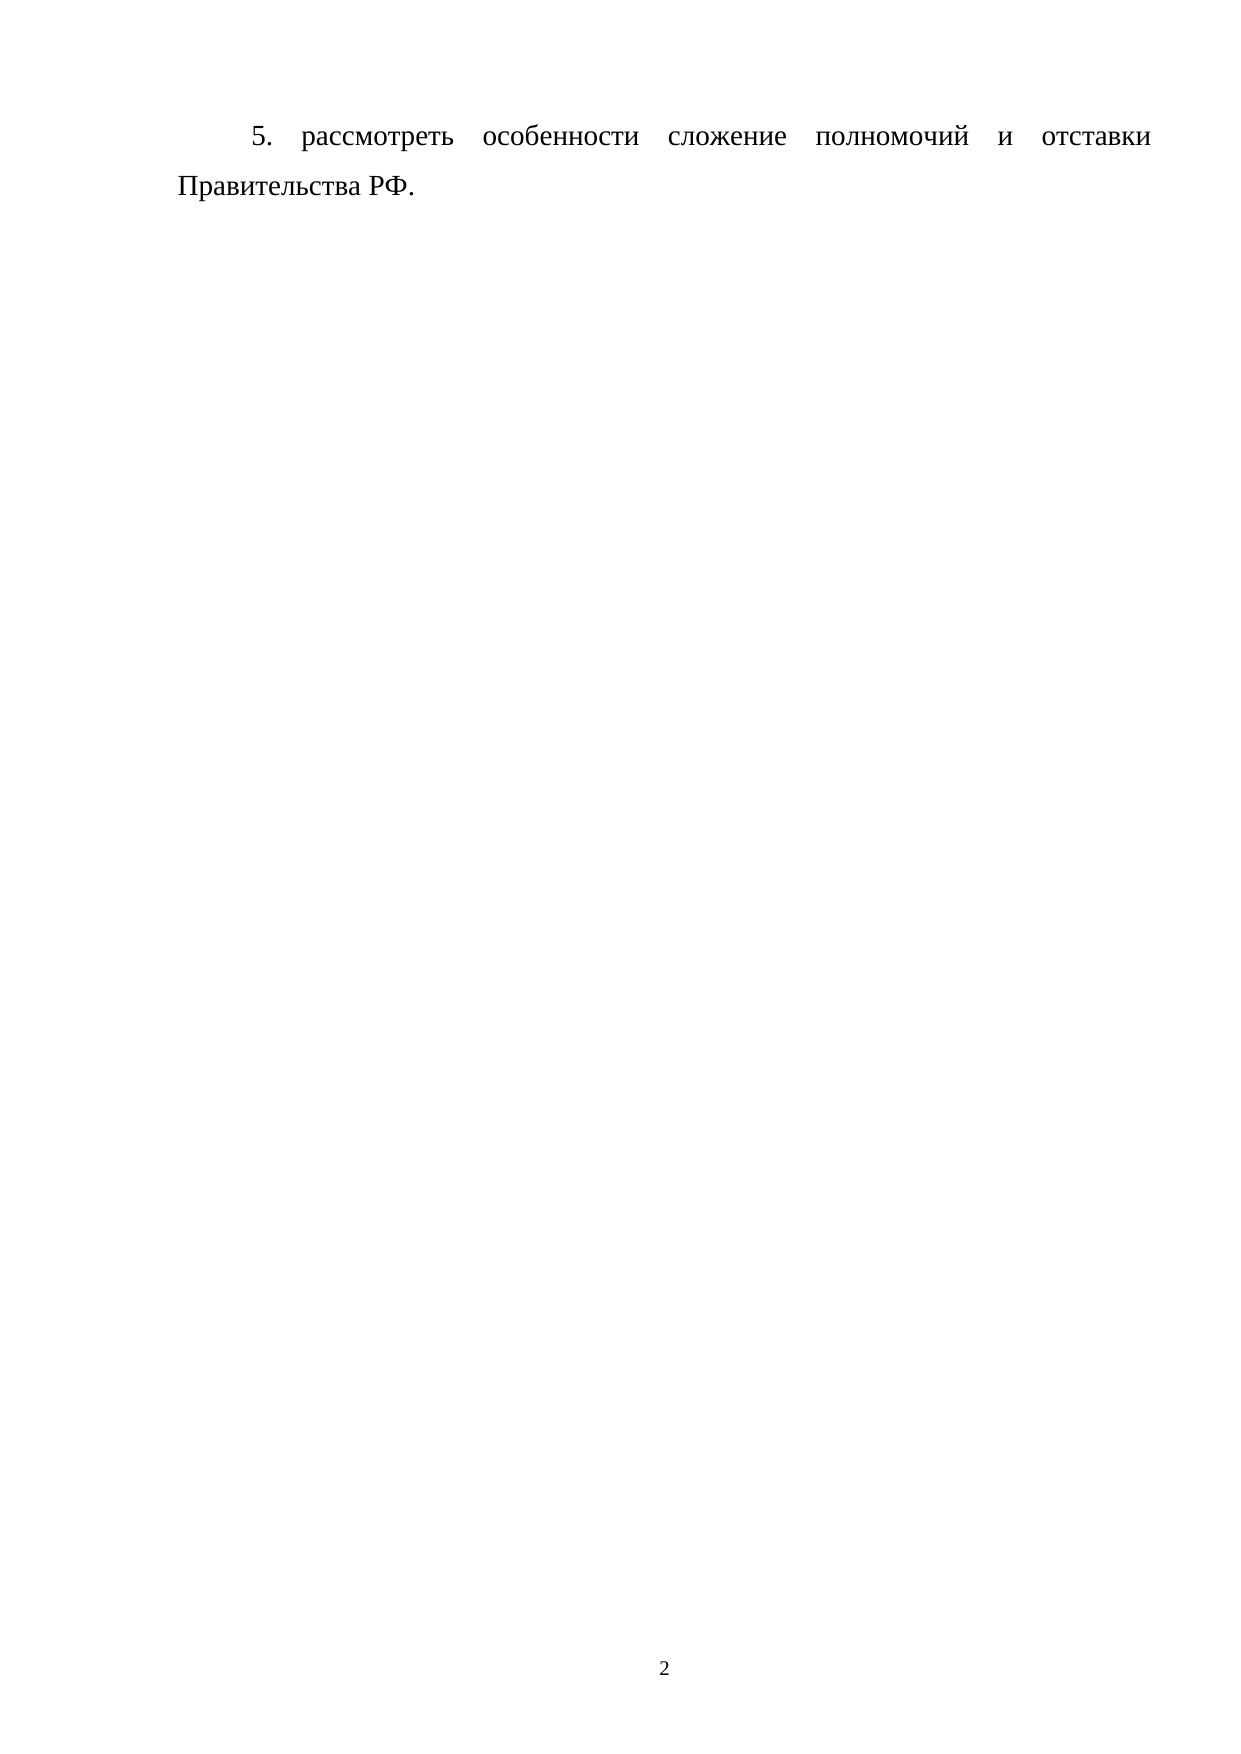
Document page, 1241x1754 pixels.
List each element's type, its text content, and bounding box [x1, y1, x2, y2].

text 5. рассмотреть особенности сложение полномочий и отставки Правительства РФ. [177, 118, 1152, 202]
